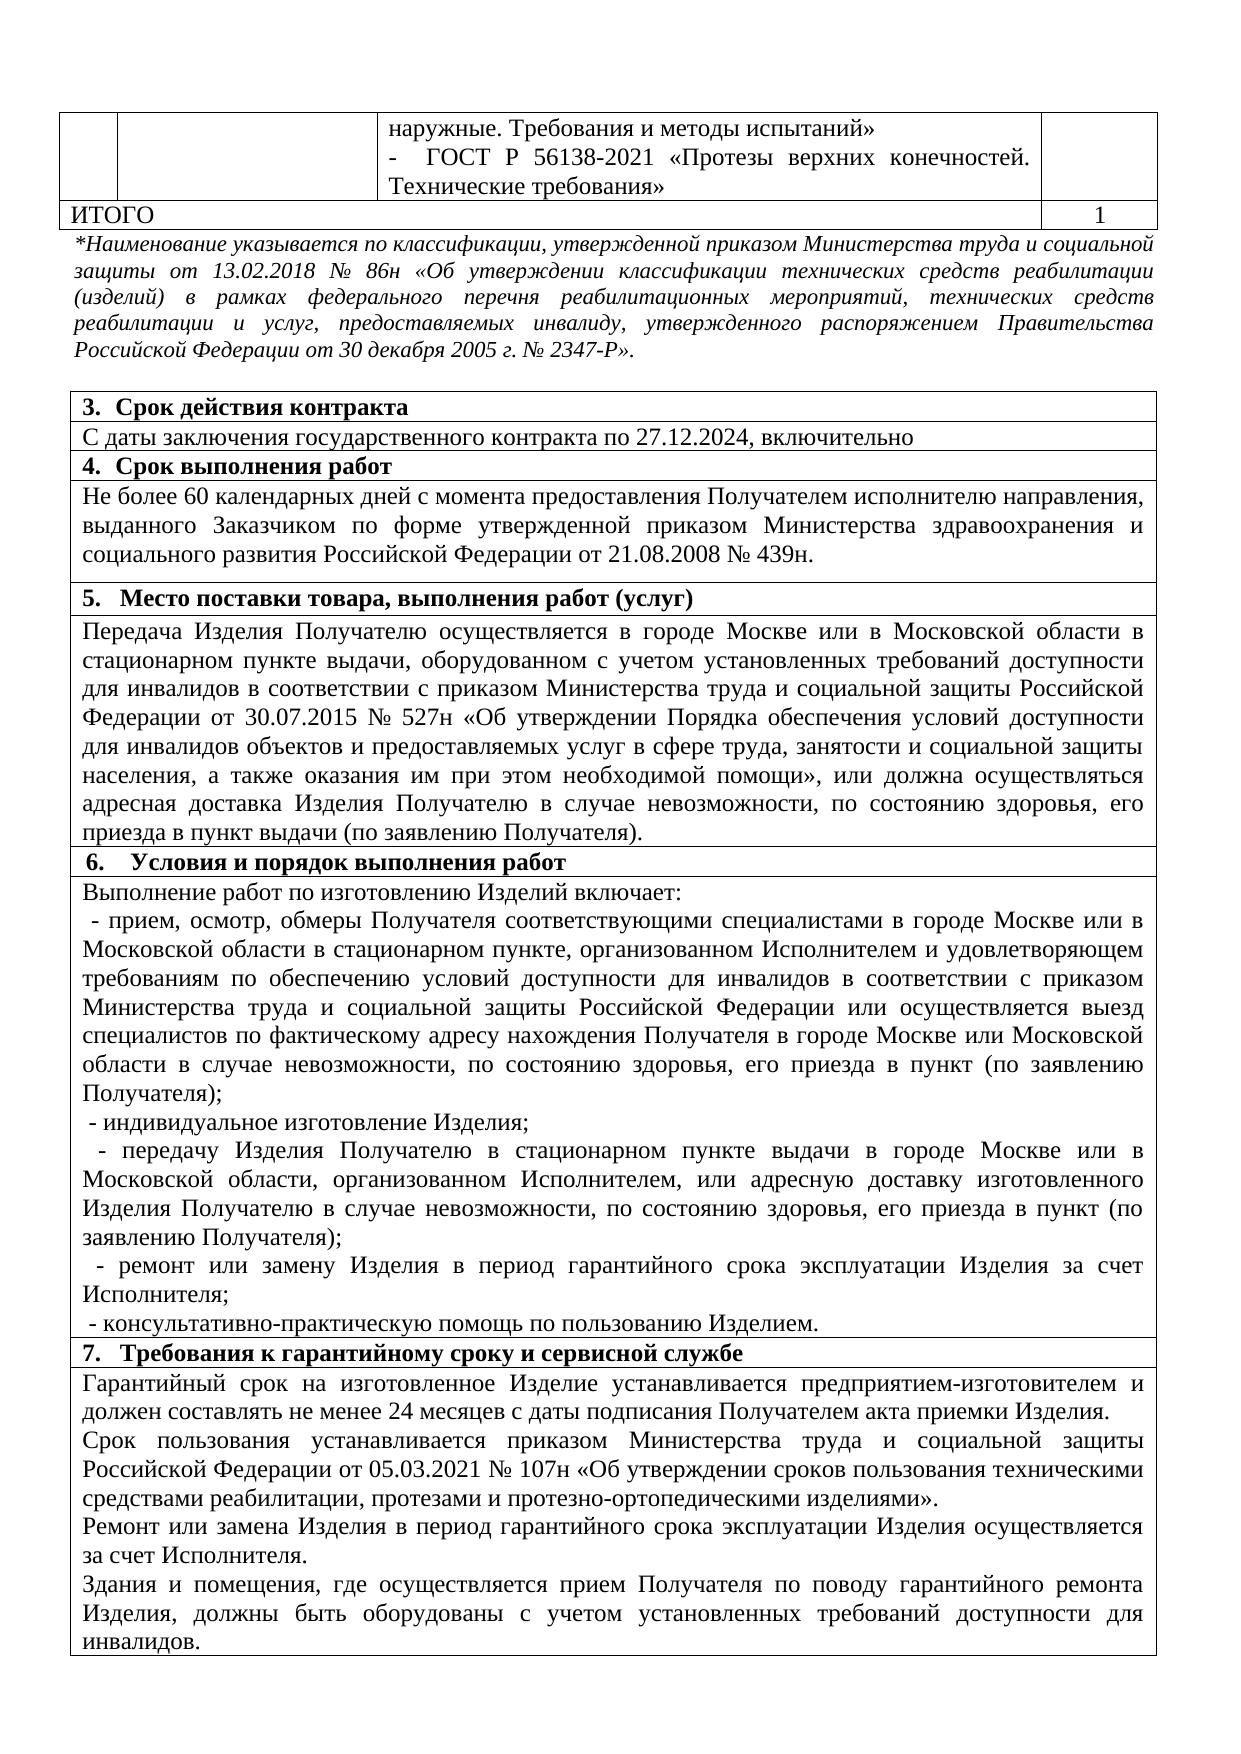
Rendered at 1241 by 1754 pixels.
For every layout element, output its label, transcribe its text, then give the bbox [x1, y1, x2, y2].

table_cell Срок выполнения работ [71, 451, 1156, 480]
table_cell 1 [1042, 113, 1157, 199]
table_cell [118, 113, 377, 199]
table_cell Требования к гарантийному сроку и сервисной службе [71, 1338, 1156, 1367]
table_cell Место поставки товара, выполнения работ (услуг) [71, 583, 1156, 615]
table_header Срок действия контракта [71, 392, 1156, 421]
table_cell 1 [1042, 201, 1157, 229]
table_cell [71, 1368, 1156, 1655]
table_cell 1 [60, 113, 117, 199]
table_cell Не более 60 календарных дней с момента предоставления Получателем исполнителю направления, выданного Заказчиком по форме утвержденной приказом Министерства здравоохранения и социального развития Российской Федерации от 21.08.2008 № 439н. [71, 481, 1156, 582]
table_cell Передача Изделия Получателю осуществляется в городе Москве или в Московской области в стационарном пункте выдачи, оборудованном с учетом установленных требований доступности для инвалидов в соответствии с приказом Министерства труда и социальной защиты Российской Федерации от 30.07.2015 № 527н «Об утверждении Порядка обеспечения условий доступности для инвалидов объектов и предоставляемых услуг в сфере труда, занятости и социальной защиты населения, а также оказания им при этом необходимой помощи», или должна осуществляться адресная доставка Изделия Получателю в случае невозможности, по состоянию здоровья, его приезда в пункт выдачи (по заявлению Получателя). [71, 616, 1156, 846]
table_cell ИТОГО [60, 201, 1041, 229]
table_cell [378, 113, 1041, 199]
table_cell Выполнение работ по изготовлению Изделий включает: - прием, осмотр, обмеры Получателя соответствующими специалистами в городе Москве или в Московской области в стационарном пункте, организованном Исполнителем и удовлетворяющем требованиям по обеспечению условий доступности для инвалидов в соответствии с приказом Министерства труда и социальной защиты Российской Федерации или осуществляется выезд специалистов по фактическому адресу нахождения Получателя в городе Москве или Московской области в случае невозможности, по состоянию здоровья, его приезда в пункт (по заявлению Получателя); - индивидуальное изготовление Изделия; - передачу Изделия Получателю в стационарном пункте выдачи в городе Москве или в Московской области, организованном Исполнителем, или адресную доставку изготовленного Изделия Получателю в случае невозможности, по состоянию здоровья, его приезда в пункт (по заявлению Получателя); - ремонт или замену Изделия в период гарантийного срока эксплуатации Изделия за счет Исполнителя; - консультативно-практическую помощь по пользованию Изделием. [71, 877, 1156, 1337]
table_cell Условия и порядок выполнения работ [71, 847, 1156, 876]
text *Наименование указывается по классификации, утвержденной приказом Министерства труда и социальной защиты от 13.02.2018 № 86н «Об утверждении классификации технических средств реабилитации (изделий) в рамках федерального перечня реабилитационных мероприятий, технических средств реабилитации и услуг, предоставляемых инвалиду, утвержденного распоряжением Правительства Российской Федерации от 30 декабря 2005 г. № 2347-Р». [74, 230, 1157, 362]
table_cell С даты заключения государственного контракта по 27.12.2024, включительно [71, 422, 1156, 450]
